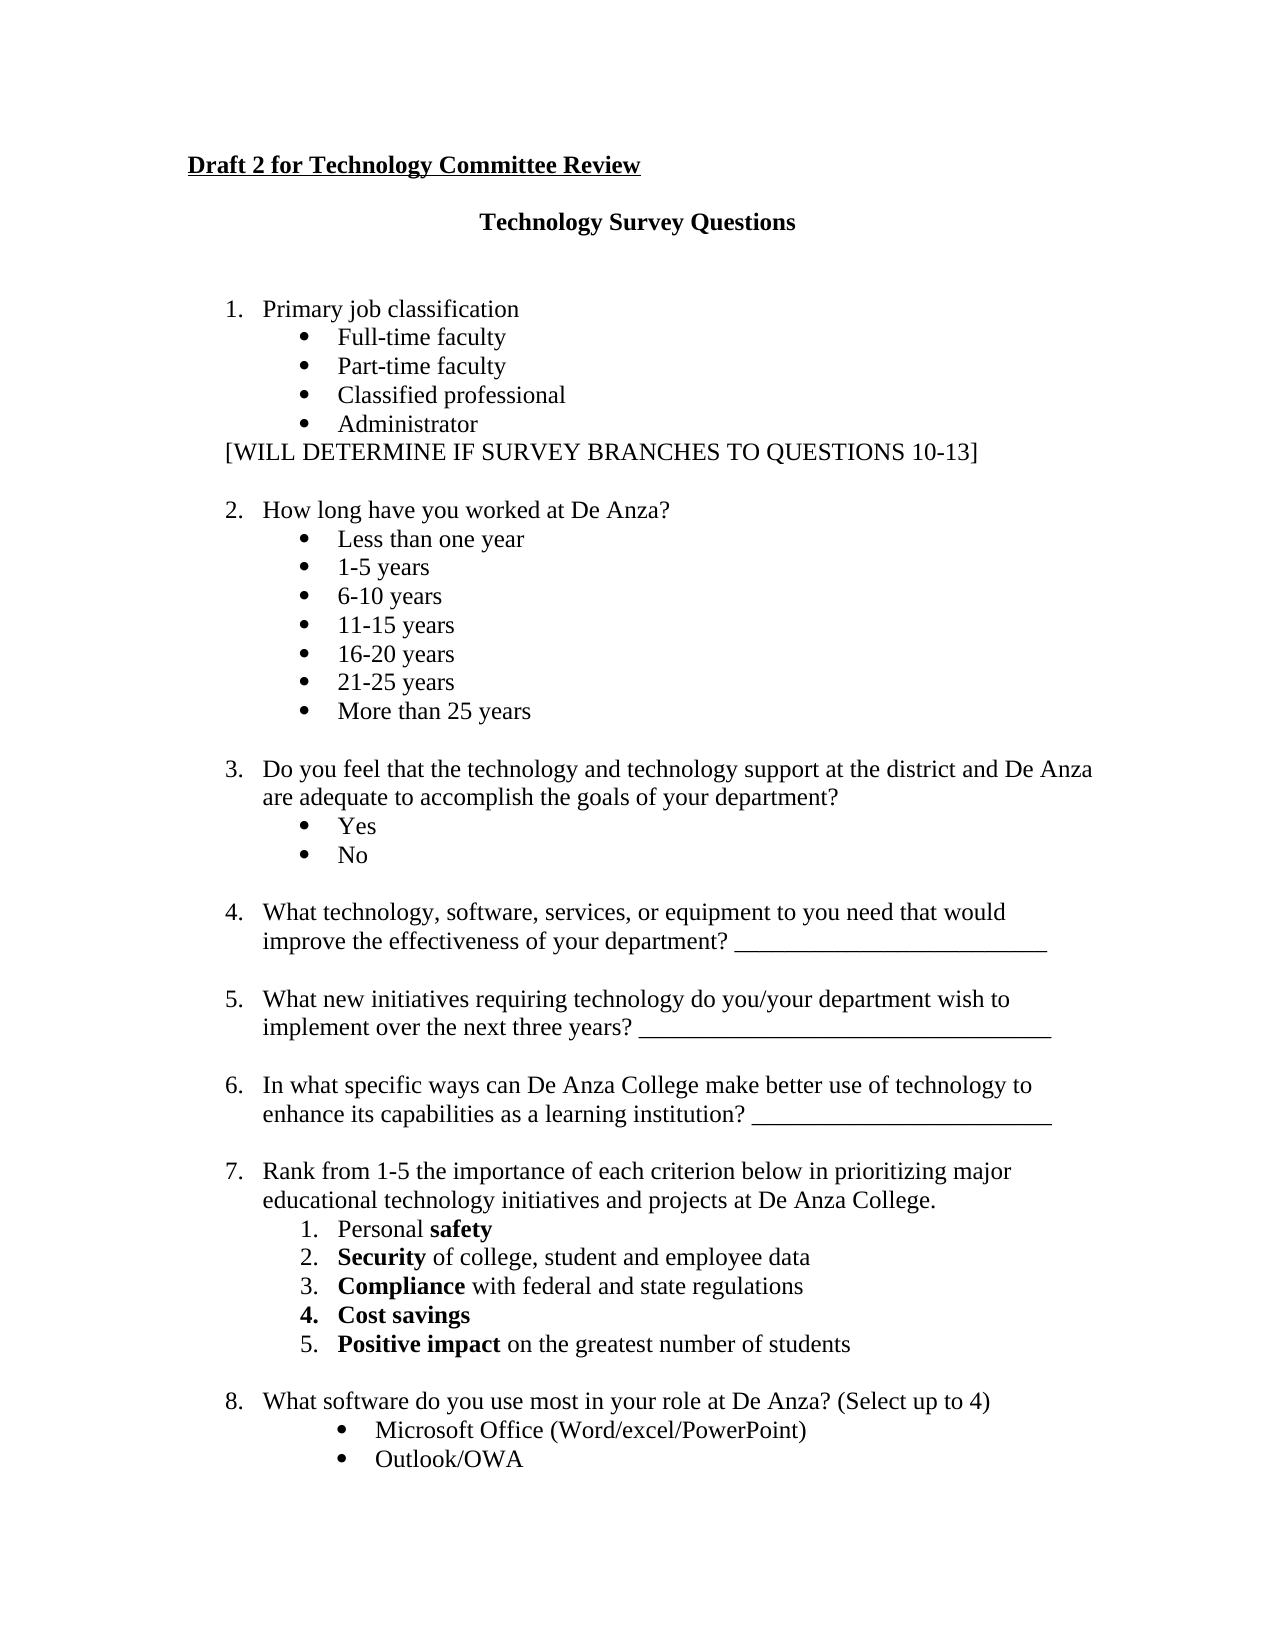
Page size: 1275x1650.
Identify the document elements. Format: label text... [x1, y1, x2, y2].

list Security of college, student and employee data [300, 1242, 1087, 1271]
list Part-time faculty [300, 351, 1087, 380]
list More than 25 years [300, 696, 1087, 725]
text [WILL DETERMINE IF SURVEY BRANCHES TO QUESTIONS 10-13] [225, 437, 1087, 466]
list How long have you worked at De Anza? [225, 495, 1087, 524]
list What software do you use most in your role at De Anza? (Select up to 4) [225, 1386, 1087, 1415]
list 11-15 years [300, 610, 1087, 639]
list Classified professional [300, 380, 1087, 409]
list 21-25 years [300, 667, 1087, 696]
list Full-time faculty [300, 322, 1087, 351]
list 1-5 years [300, 552, 1087, 581]
list 6-10 years [300, 581, 1087, 610]
list Administrator [300, 409, 1087, 437]
list Cost savings [300, 1300, 1087, 1329]
list What technology, software, services, or equipment to you need that would improve the effectiveness of your department? _________________________ [225, 897, 1087, 955]
list 16-20 years [300, 639, 1087, 667]
list Microsoft Office (Word/excel/PowerPoint) [337, 1415, 1087, 1444]
list Rank from 1-5 the importance of each criterion below in prioritizing major educational technology initiatives and projects at De Anza College. [225, 1156, 1087, 1214]
list Personal safety [300, 1214, 1087, 1242]
list In what specific ways can De Anza College make better use of technology to enhance its capabilities as a learning institution? ________________________ [225, 1070, 1087, 1127]
list Less than one year [300, 524, 1087, 552]
text Technology Survey Questions [187, 207, 1087, 236]
text Draft 2 for Technology Committee Review [187, 150, 1087, 179]
list Do you feel that the technology and technology support at the district and De Anza are adequate to accomplish the goals of your department? [225, 754, 1097, 811]
list Compliance with federal and state regulations [300, 1271, 1087, 1300]
list Positive impact on the greatest number of students [300, 1329, 1087, 1357]
list Primary job classification [225, 294, 1087, 322]
list No [300, 840, 1087, 869]
list Yes [300, 811, 1087, 840]
list What new initiatives requiring technology do you/your department wish to implement over the next three years? _________________________________ [225, 984, 1087, 1041]
